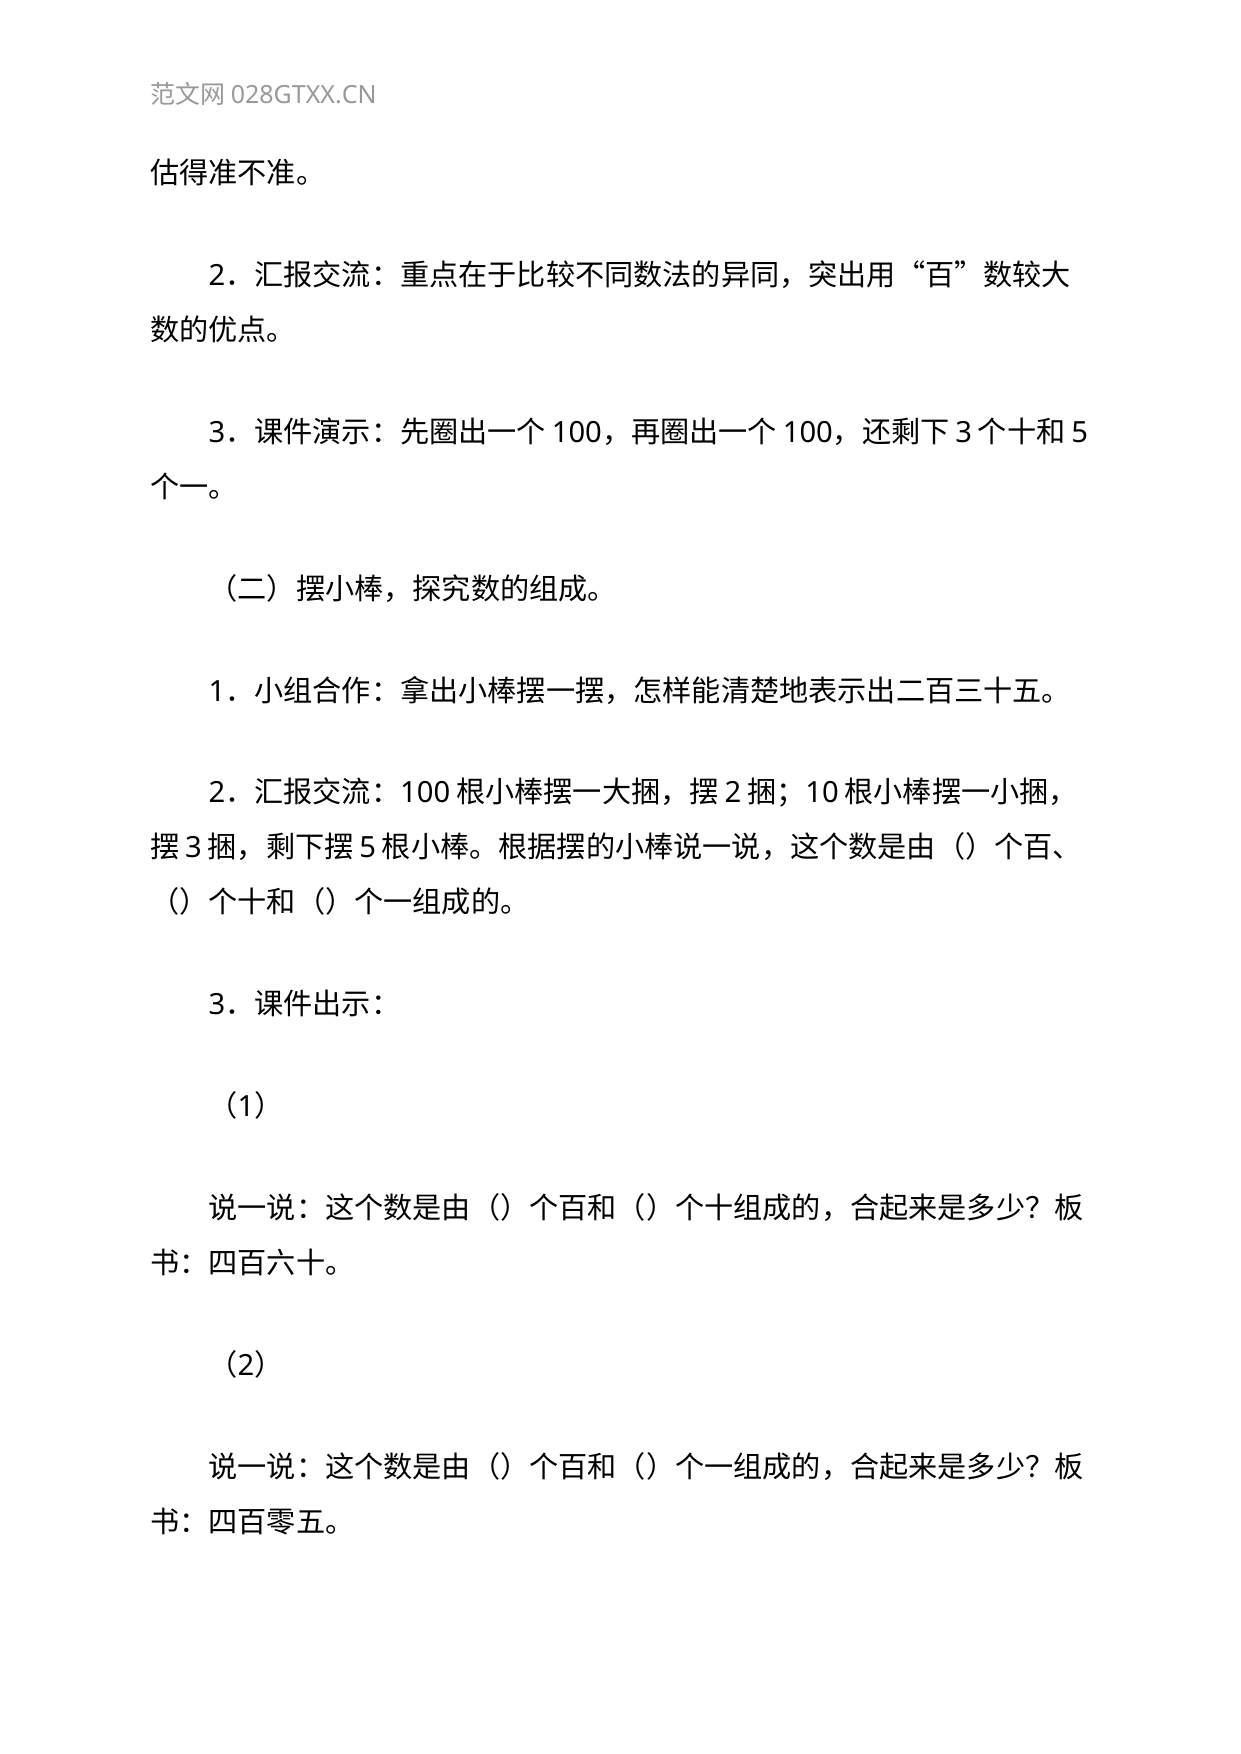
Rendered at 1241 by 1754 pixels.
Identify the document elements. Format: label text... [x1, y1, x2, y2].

text 2．汇报交流：100根小棒摆一大捆，摆2捆；10根小棒摆一小捆，摆3捆，剩下摆5根小棒。根据摆的小棒说一说，这个数是由（）个百、（）个十和（）个一组成的。 [150, 769, 1090, 921]
text 1．小组合作：拿出小棒摆一摆，怎样能清楚地表示出二百三十五。 [150, 667, 1090, 709]
text 说一说：这个数是由（）个百和（）个十组成的，合起来是多少？板书：四百六十。 [150, 1185, 1090, 1282]
text 3．课件出示： [150, 981, 1090, 1023]
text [150, 150, 1090, 192]
text （二）摆小棒，探究数的组成。 [150, 565, 1090, 608]
text 3．课件演示：先圈出一个100，再圈出一个100，还剩下3个十和5个一。 [150, 408, 1090, 506]
text 2．汇报交流：重点在于比较不同数法的异同，突出用“百”数较大数的优点。 [150, 252, 1090, 349]
text （1） [150, 1083, 1090, 1125]
text （2） [150, 1341, 1090, 1384]
text 说一说：这个数是由（）个百和（）个一组成的，合起来是多少？板书：四百零五。 [150, 1443, 1090, 1541]
